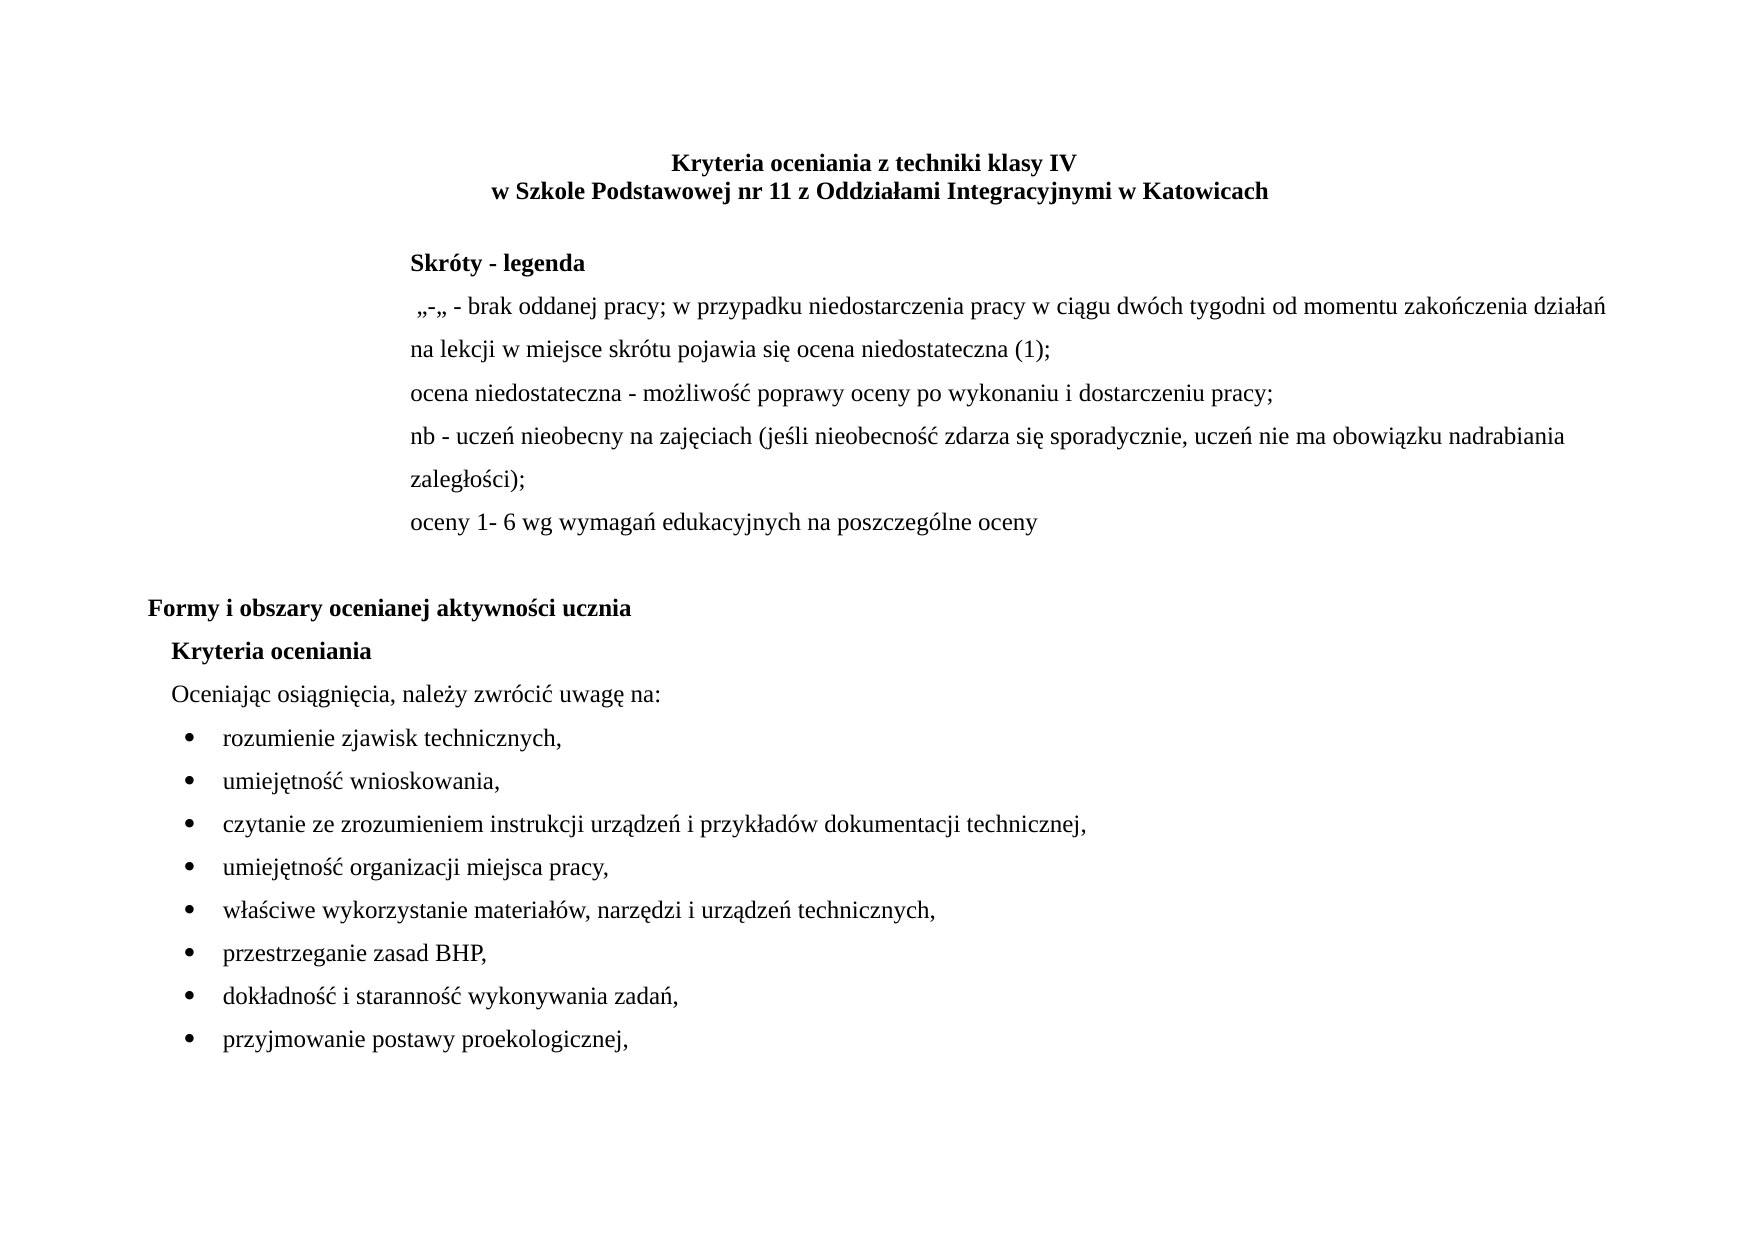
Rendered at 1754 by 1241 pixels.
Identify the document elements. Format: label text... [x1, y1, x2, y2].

list umiejętność wnioskowania, [185, 766, 1606, 794]
text Skróty - legenda [336, 248, 1606, 277]
list czytanie ze zrozumieniem instrukcji urządzeń i przykładów dokumentacji technicznej, [185, 809, 1606, 838]
list oceny 1- 6 wg wymagań edukacyjnych na poszczególne oceny [410, 507, 1606, 536]
title Kryteria oceniania z techniki klasy IV [148, 148, 1606, 176]
text Oceniając osiągnięcia, należy zwrócić uwagę na: [148, 679, 1606, 708]
list dokładność i staranność wykonywania zadań, [185, 981, 1606, 1010]
list nb - uczeń nieobecny na zajęciach (jeśli nieobecność zdarza się sporadycznie, uczeń nie ma obowiązku nadrabiania zaległości); [410, 421, 1606, 493]
text Kryteria oceniania [148, 636, 1606, 665]
list właściwe wykorzystanie materiałów, narzędzi i urządzeń technicznych, [185, 895, 1606, 924]
list „-„ - brak oddanej pracy; w przypadku niedostarczenia pracy w ciągu dwóch tygodni od momentu zakończenia działań na lekcji w miejsce skrótu pojawia się ocena niedostateczna (1); [410, 291, 1606, 363]
list umiejętność organizacji miejsca pracy, [185, 852, 1606, 881]
list przestrzeganie zasad BHP, [185, 938, 1606, 967]
text w Szkole Podstawowej nr 11 z Oddziałami Integracyjnymi w Katowicach [148, 176, 1606, 205]
list ocena niedostateczna - możliwość poprawy oceny po wykonaniu i dostarczeniu pracy; [410, 378, 1606, 406]
text Formy i obszary ocenianej aktywności ucznia [148, 593, 1606, 622]
list rozumienie zjawisk technicznych, [185, 723, 1606, 751]
list przyjmowanie postawy proekologicznej, [185, 1024, 1606, 1053]
